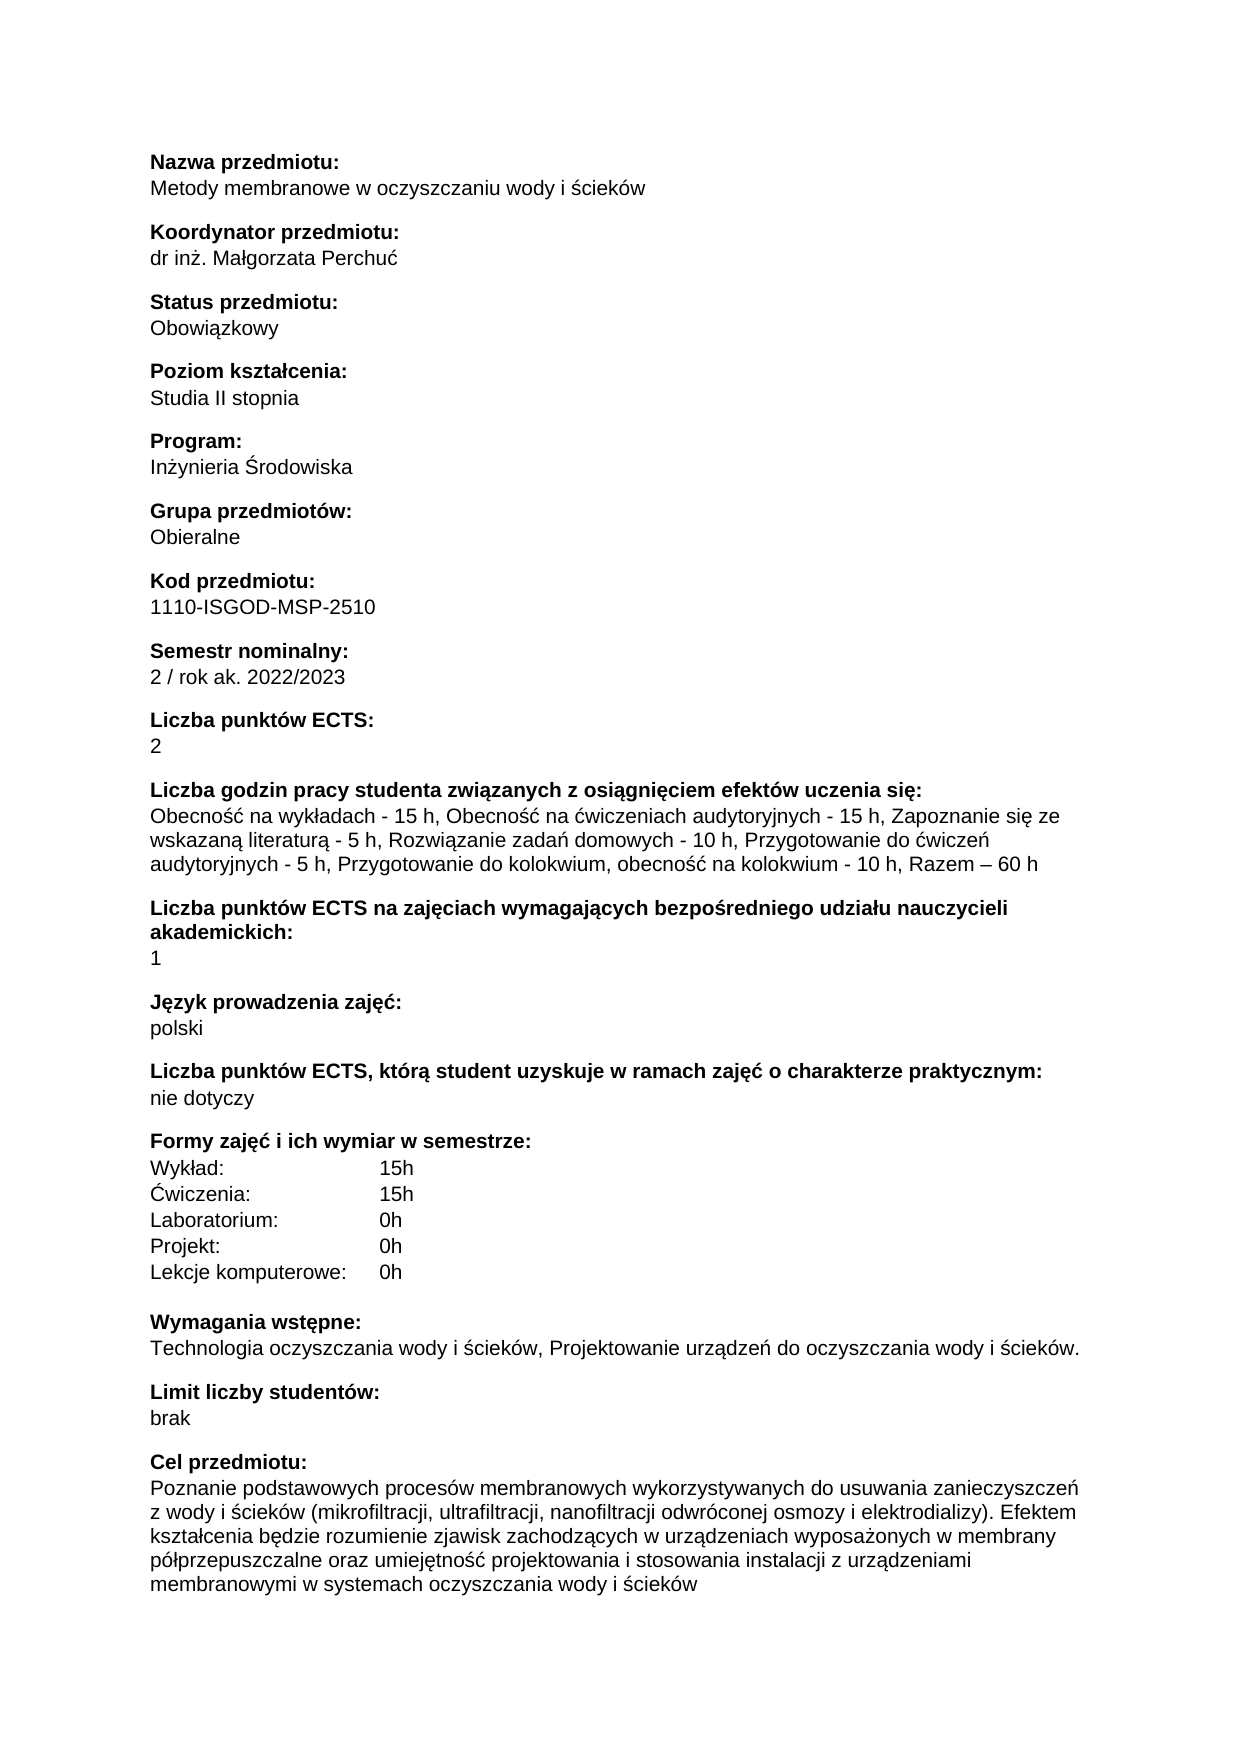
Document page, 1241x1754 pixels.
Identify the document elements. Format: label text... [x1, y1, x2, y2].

text Wymagania wstępne: [150, 1310, 1090, 1334]
text Formy zajęć i ich wymiar w semestrze: [150, 1129, 1090, 1153]
text Metody membranowe w oczyszczaniu wody i ścieków [150, 176, 1090, 200]
text Liczba punktów ECTS, którą student uzyskuje w ramach zajęć o charakterze praktycznym: [150, 1059, 1090, 1083]
table_cell 0h [369, 1258, 597, 1284]
table_cell Lekcje komputerowe: [140, 1260, 367, 1284]
text 2 [150, 734, 1090, 758]
text Studia II stopnia [150, 385, 1090, 409]
text Koordynator przedmiotu: [150, 220, 1090, 244]
text Semestr nominalny: [150, 638, 1090, 662]
text Poziom kształcenia: [150, 359, 1090, 383]
table_header Wykład: [140, 1156, 367, 1180]
text polski [150, 1016, 1090, 1039]
text Program: [150, 429, 1090, 453]
text nie dotyczy [150, 1085, 1090, 1109]
text Poznanie podstawowych procesów membranowych wykorzystywanych do usuwania zanieczyszczeń z wody i ścieków (mikrofiltracji, ultrafiltracji, nanofiltracji odwróconej osmozy i elektrodializy). Efektem kształcenia będzie rozumienie zjawisk zachodzących w urządzeniach wyposażonych w membrany półprzepuszczalne oraz umiejętność projektowania i stosowania instalacji z urządzeniami membranowymi w systemach oczyszczania wody i ścieków [150, 1476, 1090, 1595]
text Język prowadzenia zajęć: [150, 989, 1090, 1013]
text Obowiązkowy [150, 316, 1090, 339]
text Liczba punktów ECTS na zajęciach wymagających bezpośredniego udziału nauczycieli akademickich: [150, 896, 1090, 944]
text 2 / rok ak. 2022/2023 [150, 664, 1090, 688]
table_cell Laboratorium: [140, 1208, 367, 1232]
text Grupa przedmiotów: [150, 499, 1090, 523]
table_cell Ćwiczenia: [140, 1182, 367, 1206]
text Status przedmiotu: [150, 289, 1090, 313]
text 1110-ISGOD-MSP-2510 [150, 595, 1090, 619]
text Limit liczby studentów: [150, 1380, 1090, 1404]
table_cell 15h [369, 1180, 597, 1206]
table_cell 0h [369, 1206, 597, 1232]
text 1 [150, 946, 1090, 970]
text Cel przedmiotu: [150, 1449, 1090, 1473]
text Kod przedmiotu: [150, 569, 1090, 593]
text Nazwa przedmiotu: [150, 150, 1090, 174]
table_header 15h [369, 1156, 597, 1180]
text Liczba punktów ECTS: [150, 708, 1090, 732]
table_cell 0h [369, 1232, 597, 1258]
text brak [150, 1406, 1090, 1430]
text Liczba godzin pracy studenta związanych z osiągnięciem efektów uczenia się: [150, 778, 1090, 802]
text Obieralne [150, 525, 1090, 549]
text dr inż. Małgorzata Perchuć [150, 246, 1090, 270]
text Obecność na wykładach - 15 h, Obecność na ćwiczeniach audytoryjnych - 15 h, Zapoznanie się ze wskazaną literaturą - 5 h, Rozwiązanie zadań domowych - 10 h, Przygotowanie do ćwiczeń audytoryjnych - 5 h, Przygotowanie do kolokwium, obecność na kolokwium - 10 h, Razem – 60 h [150, 804, 1090, 876]
text Technologia oczyszczania wody i ścieków, Projektowanie urządzeń do oczyszczania wody i ścieków. [150, 1336, 1090, 1360]
text Inżynieria Środowiska [150, 455, 1090, 479]
table_cell Projekt: [140, 1234, 367, 1258]
